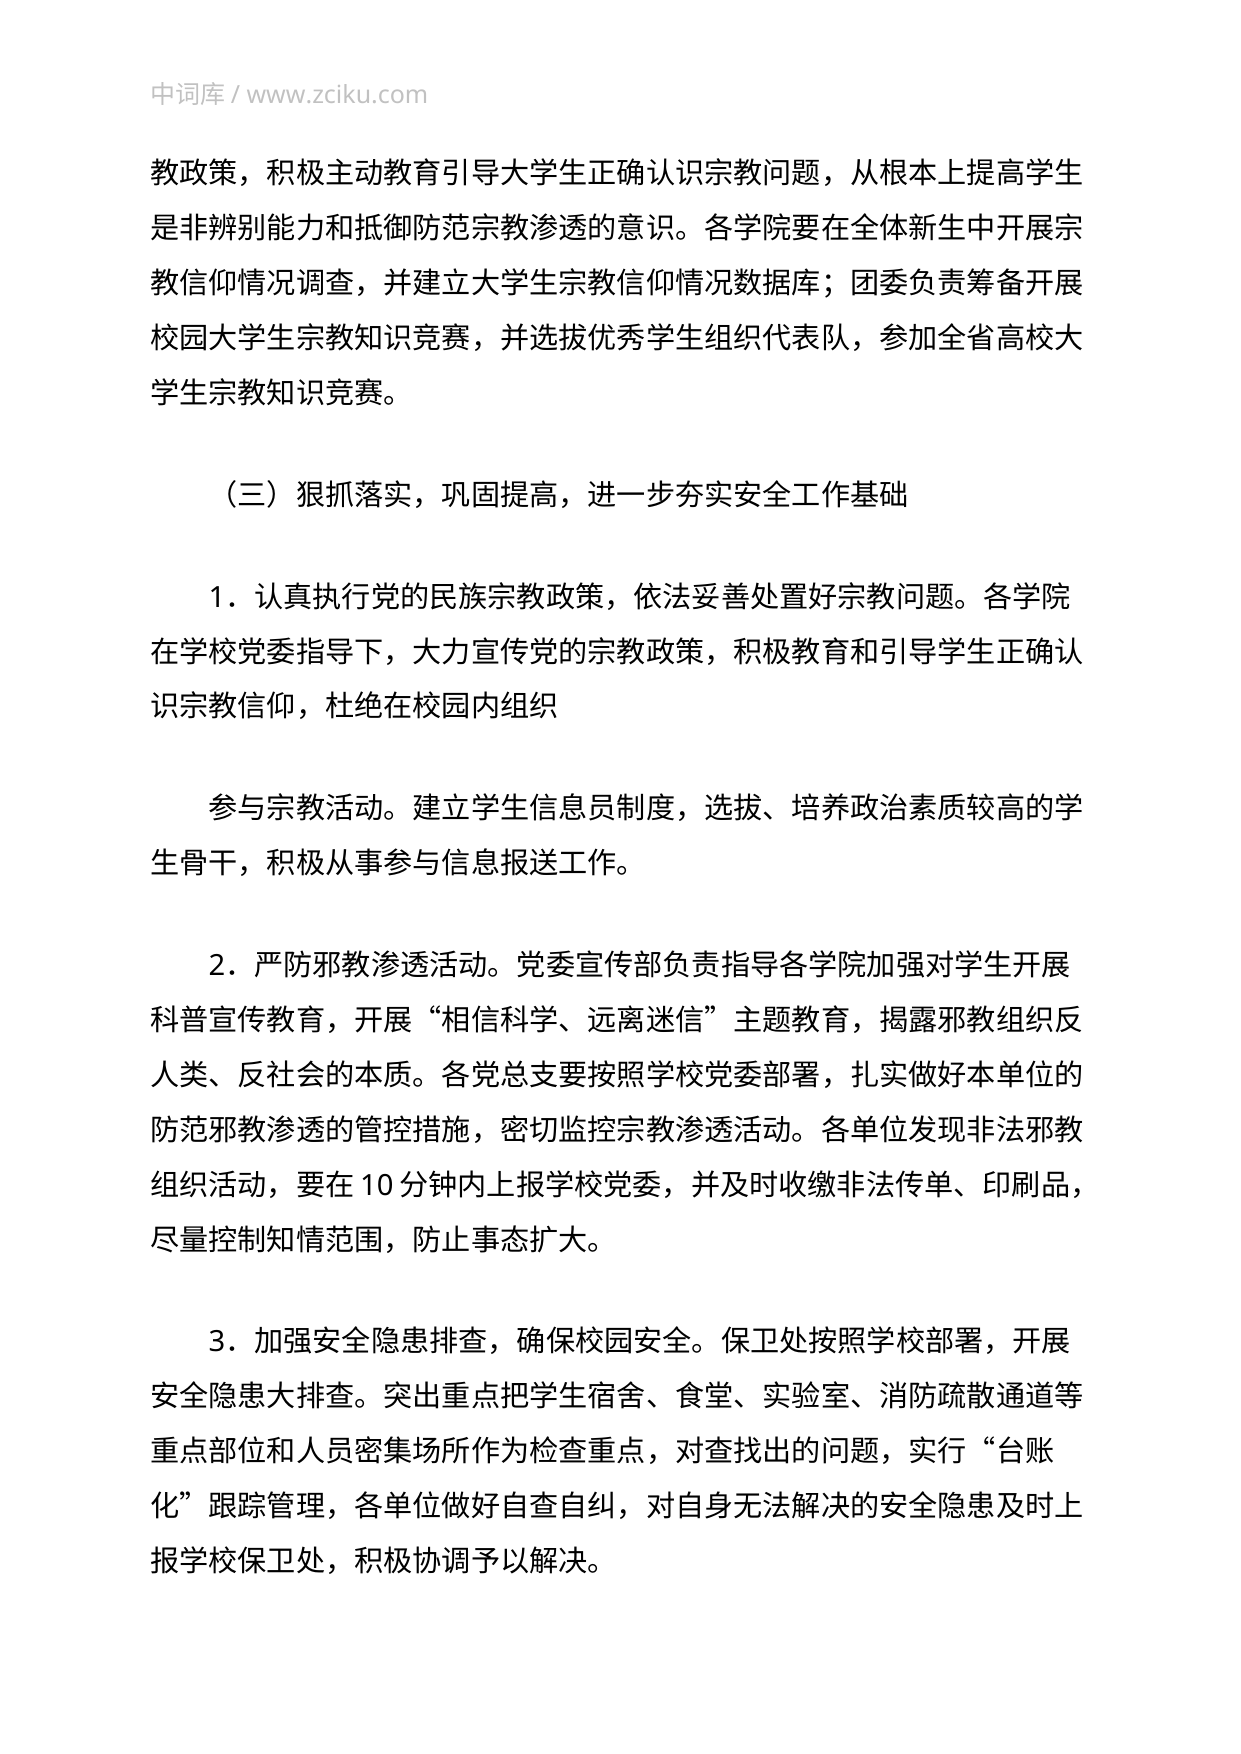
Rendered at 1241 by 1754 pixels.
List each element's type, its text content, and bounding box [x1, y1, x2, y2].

text 3．加强安全隐患排查，确保校园安全。保卫处按照学校部署，开展安全隐患大排查。突出重点把学生宿舍、食堂、实验室、消防疏散通道等重点部位和人员密集场所作为检查重点，对查找出的问题，实行“台账化”跟踪管理，各单位做好自查自纠，对自身无法解决的安全隐患及时上报学校保卫处，积极协调予以解决。 [150, 1318, 1090, 1580]
text （三）狠抓落实，巩固提高，进一步夯实安全工作基础 [150, 471, 1090, 514]
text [150, 150, 1090, 412]
text 1．认真执行党的民族宗教政策，依法妥善处置好宗教问题。各学院在学校党委指导下，大力宣传党的宗教政策，积极教育和引导学生正确认识宗教信仰，杜绝在校园内组织 [150, 573, 1090, 725]
text 2．严防邪教渗透活动。党委宣传部负责指导各学院加强对学生开展科普宣传教育，开展“相信科学、远离迷信”主题教育，揭露邪教组织反人类、反社会的本质。各党总支要按照学校党委部署，扎实做好本单位的防范邪教渗透的管控措施，密切监控宗教渗透活动。各单位发现非法邪教组织活动，要在10分钟内上报学校党委，并及时收缴非法传单、印刷品，尽量控制知情范围，防止事态扩大。 [150, 941, 1090, 1258]
text 参与宗教活动。建立学生信息员制度，选拔、培养政治素质较高的学生骨干，积极从事参与信息报送工作。 [150, 785, 1090, 882]
